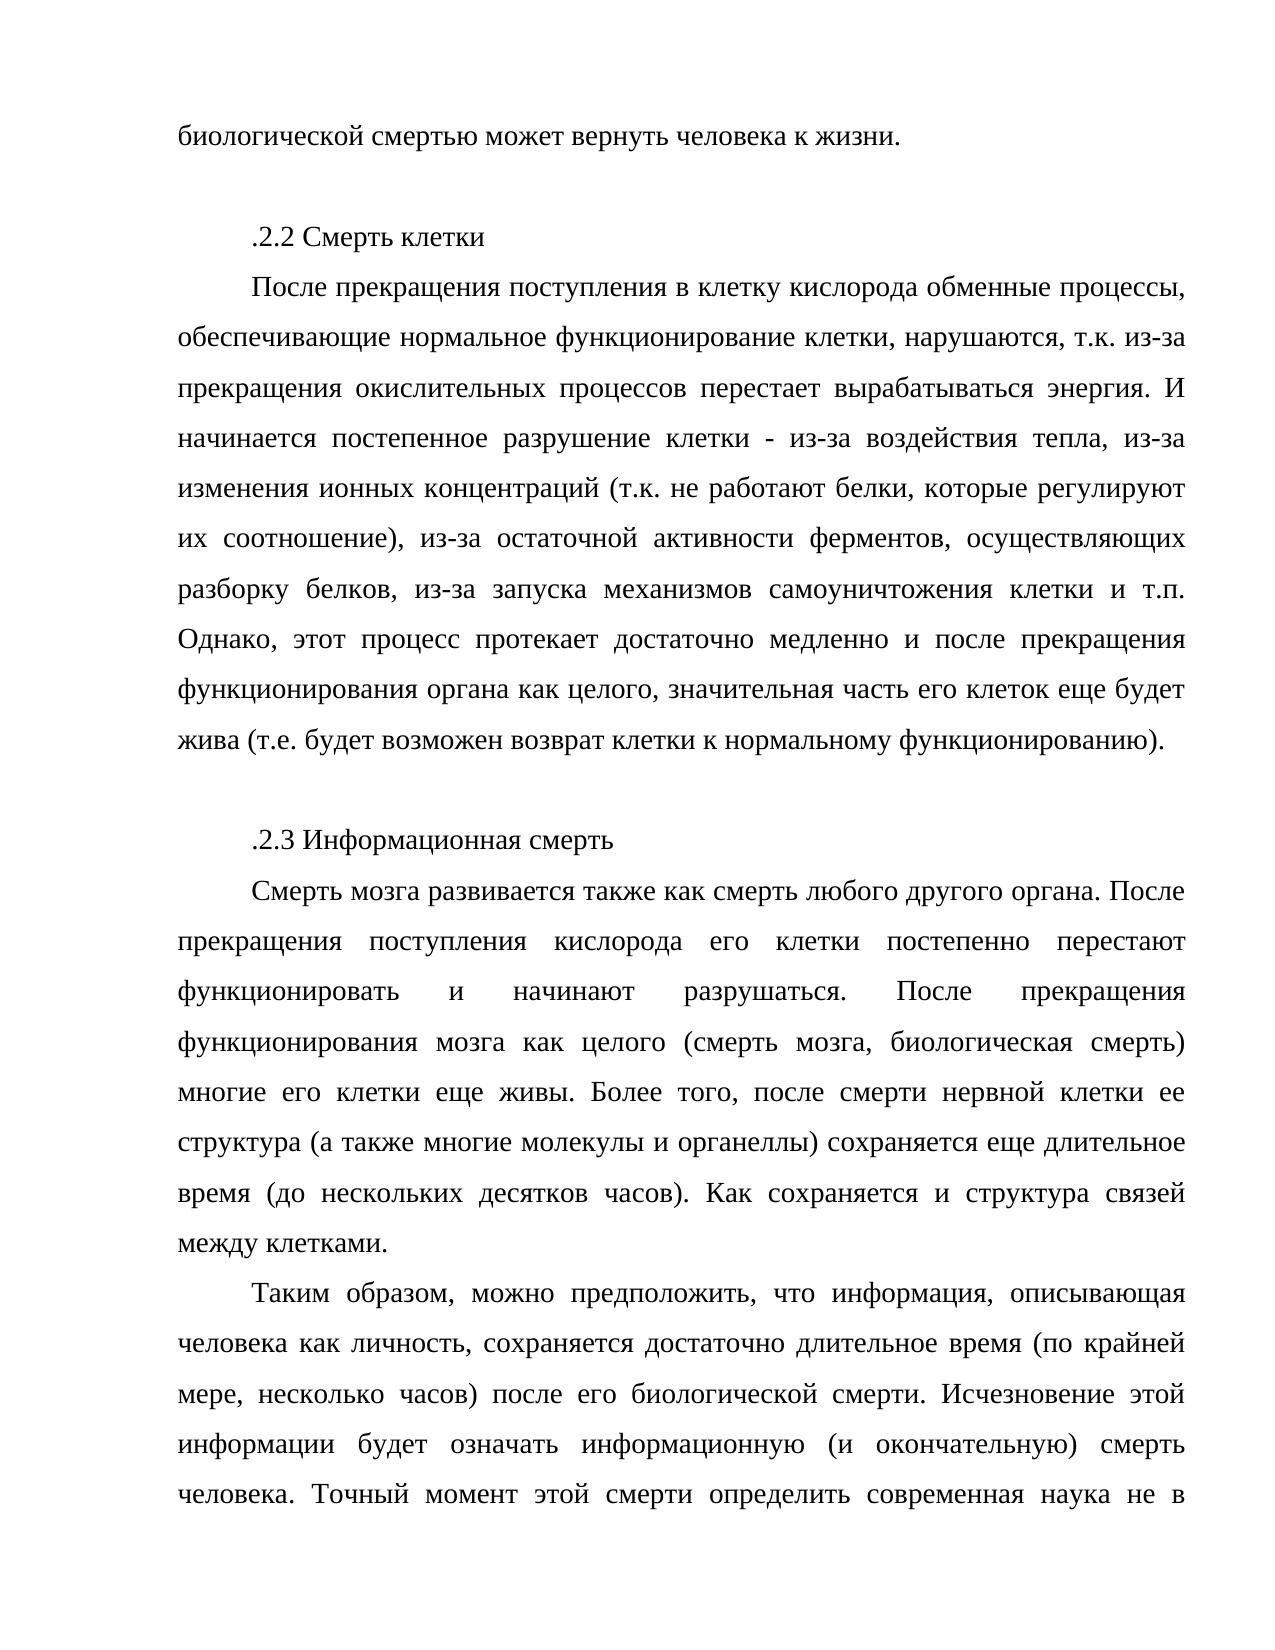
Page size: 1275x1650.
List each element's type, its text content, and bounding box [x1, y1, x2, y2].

text .2.2 Смерть клетки [177, 219, 1186, 252]
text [177, 118, 1186, 152]
text Смерть мозга развивается также как смерть любого другого органа. После прекращения поступления кислорода его клетки постепенно перестают функционировать и начинают разрушаться. После прекращения функционирования мозга как целого (смерть мозга, биологическая смерть) многие его клетки еще живы. Более того, после смерти нервной клетки ее структура (а также многие молекулы и органеллы) сохраняется еще длительное время (до нескольких десятков часов). Как сохраняется и структура связей между клетками. [177, 873, 1186, 1258]
text После прекращения поступления в клетку кислорода обменные процессы, обеспечивающие нормальное функционирование клетки, нарушаются, т.к. из-за прекращения окислительных процессов перестает вырабатываться энергия. И начинается постепенное разрушение клетки - из-за воздействия тепла, из-за изменения ионных концентраций (т.к. не работают белки, которые регулируют их соотношение), из-за остаточной активности ферментов, осуществляющих разборку белков, из-за запуска механизмов самоуничтожения клетки и т.п. Однако, этот процесс протекает достаточно медленно и после прекращения функционирования органа как целого, значительная часть его клеток еще будет жива (т.е. будет возможен возврат клетки к нормальному функционированию). [177, 269, 1186, 755]
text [177, 1275, 1186, 1510]
text .2.3 Информационная смерть [177, 822, 1186, 856]
